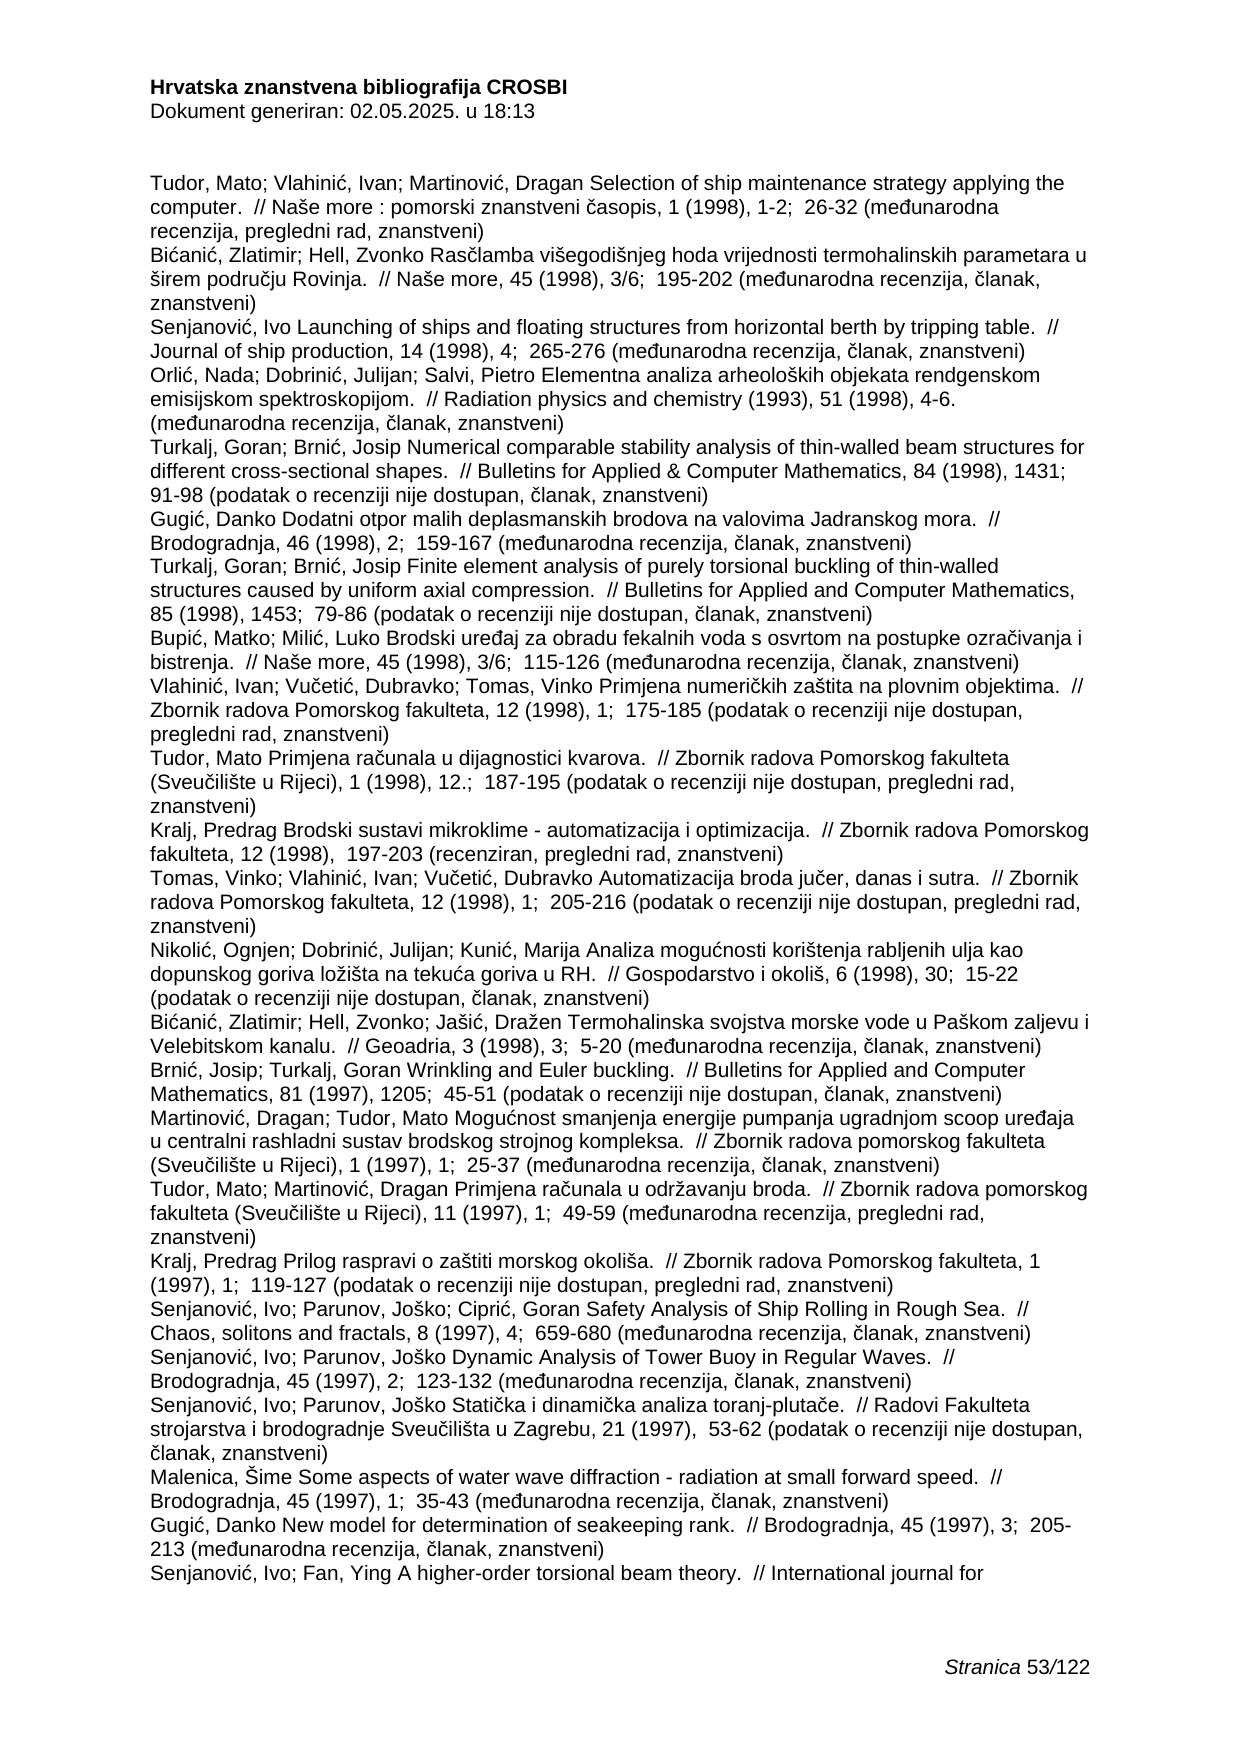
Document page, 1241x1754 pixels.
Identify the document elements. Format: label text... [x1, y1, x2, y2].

text Vlahinić, Ivan; Vučetić, Dubravko; Tomas, Vinko [150, 674, 1090, 746]
text Senjanović, Ivo; Parunov, Joško [150, 1393, 1090, 1465]
text Senjanović, Ivo [150, 315, 1090, 363]
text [150, 1561, 1090, 1584]
text Turkalj, Goran; Brnić, Josip [150, 554, 1090, 626]
text Gugić, Danko [150, 1513, 1090, 1561]
text Senjanović, Ivo; Parunov, Joško [150, 1345, 1090, 1393]
text Tudor, Mato; Martinović, Dragan [150, 1177, 1090, 1249]
text Senjanović, Ivo; Parunov, Joško; Ciprić, Goran [150, 1297, 1090, 1345]
text Malenica, Šime [150, 1465, 1090, 1513]
text Bićanić, Zlatimir; Hell, Zvonko; Jašić, Dražen [150, 1009, 1090, 1057]
text Turkalj, Goran; Brnić, Josip [150, 434, 1090, 506]
text Bićanić, Zlatimir; Hell, Zvonko [150, 243, 1090, 315]
text Bupić, Matko; Milić, Luko [150, 626, 1090, 674]
text Kralj, Predrag [150, 1249, 1090, 1297]
text Kralj, Predrag [150, 818, 1090, 866]
text Orlić, Nada; Dobrinić, Julijan; Salvi, Pietro [150, 363, 1090, 434]
text Gugić, Danko [150, 506, 1090, 554]
text Nikolić, Ognjen; Dobrinić, Julijan; Kunić, Marija [150, 938, 1090, 1009]
text Brnić, Josip; Turkalj, Goran [150, 1057, 1090, 1105]
text Tudor, Mato; Vlahinić, Ivan; Martinović, Dragan [150, 171, 1090, 243]
text Tudor, Mato [150, 746, 1090, 818]
text Martinović, Dragan; Tudor, Mato [150, 1105, 1090, 1177]
text Tomas, Vinko; Vlahinić, Ivan; Vučetić, Dubravko [150, 866, 1090, 938]
